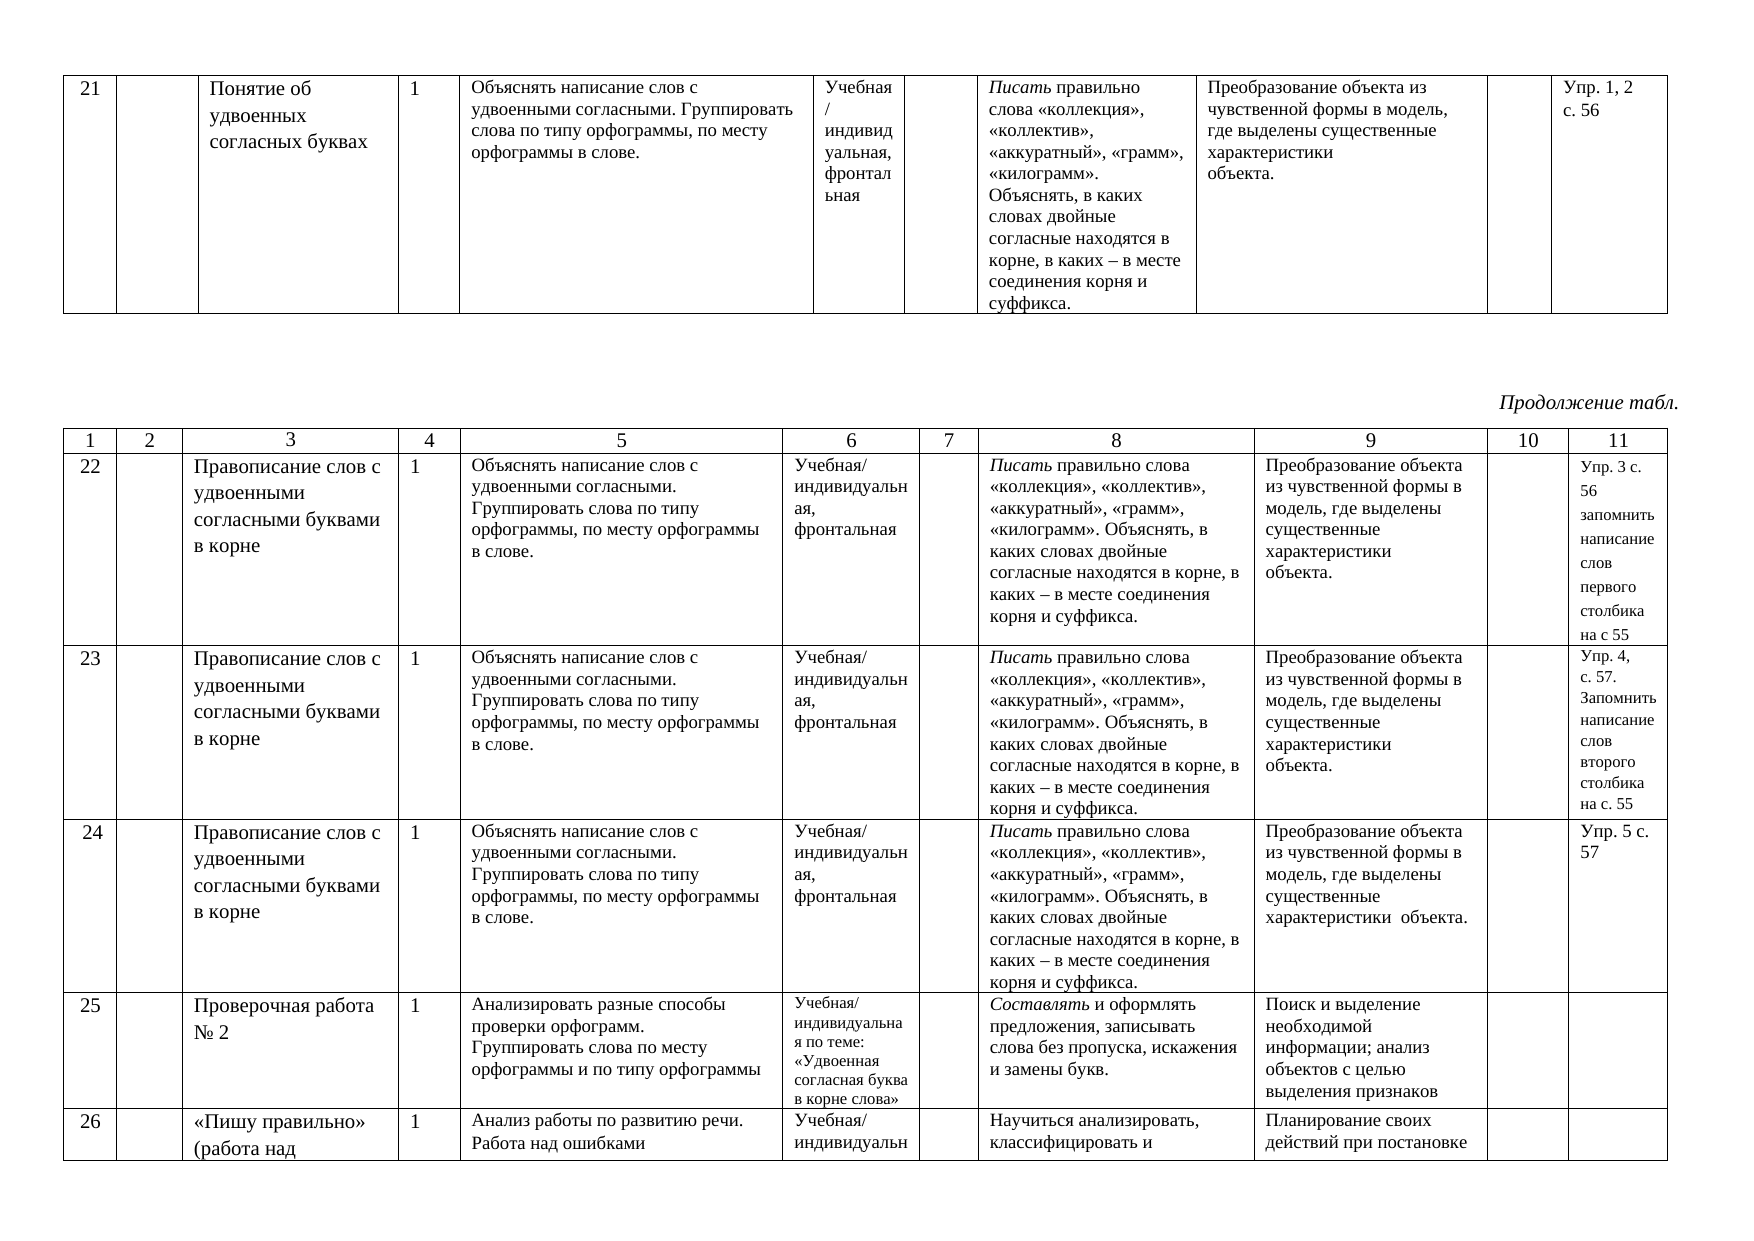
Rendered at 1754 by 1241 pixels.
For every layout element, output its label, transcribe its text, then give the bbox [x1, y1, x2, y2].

table_cell [1569, 1109, 1667, 1160]
table_cell [1488, 1109, 1568, 1160]
table_cell Правописание слов с удвоенными согласными буквами в корне [183, 646, 398, 819]
table_cell Учебная/индивидуальная, фронтальная [783, 820, 919, 992]
table_cell Преобразование объекта из чувственной формы в модель, где выделены существенные характеристики объекта. [1255, 646, 1487, 819]
table_cell Писать правильно слова «коллекция», «коллектив», «аккуратный», «грамм», «килограмм». Объяснять, в каких словах двойные согласные находятся в корне, в каких – в месте соединения корня и суффикса. [979, 454, 1254, 645]
table_cell [1569, 993, 1667, 1108]
table_header 9 [1255, 429, 1487, 452]
table_header 8 [979, 429, 1254, 452]
table_cell Поиск и выделение необходимой информации; анализ объектов с целью выделения признаков [1255, 993, 1487, 1108]
table_cell [920, 454, 978, 645]
table_cell [920, 1109, 978, 1160]
table_cell [1488, 646, 1568, 819]
table_cell [920, 646, 978, 819]
table_cell [117, 1109, 182, 1160]
table_cell 1 [399, 646, 460, 819]
table_cell Правописание слов с удвоенными согласными буквами в корне [183, 454, 398, 645]
table_cell Объяснять написание слов с удвоенными согласными. Группировать слова по типу орфограммы, по месту орфограммы в слове. [461, 646, 782, 819]
table_cell Объяснять написание слов с удвоенными согласными. Группировать слова по типу орфограммы, по месту орфограммы в слове. [460, 76, 813, 313]
table_header 2 [117, 429, 182, 452]
table_cell [117, 454, 182, 645]
table_cell Преобразование объекта из чувственной формы в модель, где выделены существенные характеристики объекта. [1255, 454, 1487, 645]
table_cell [117, 820, 182, 992]
table_cell 1 [399, 454, 460, 645]
table_cell Писать правильно слова «коллекция», «коллектив», «аккуратный», «грамм», «килограмм». Объяснять, в каких словах двойные согласные находятся в корне, в каких – в месте соединения корня и суффикса. [978, 76, 1196, 313]
table_cell [1488, 76, 1551, 313]
table_cell Правописание слов с удвоенными согласными буквами в корне [183, 820, 398, 992]
table_cell Проверочная работа № 2 [183, 993, 398, 1108]
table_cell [979, 1109, 1254, 1160]
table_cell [1255, 1109, 1487, 1160]
table_header 11 [1569, 429, 1667, 452]
table_cell [117, 646, 182, 819]
table_cell Составлять и оформлять предложения, записывать слова без пропуска, искажения и замены букв. [979, 993, 1254, 1108]
table_cell [920, 993, 978, 1108]
table_cell 26 [64, 1109, 116, 1160]
table_cell 25 [64, 993, 116, 1108]
table_header 6 [783, 429, 919, 452]
table_cell 1 [399, 993, 460, 1108]
table_cell [1488, 993, 1568, 1108]
table_cell 1 [399, 820, 460, 992]
table_cell 1 [399, 1109, 460, 1160]
table_cell Объяснять написание слов с удвоенными согласными. Группировать слова по типу орфограммы, по месту орфограммы в слове. [461, 820, 782, 992]
table_cell 21 [64, 76, 116, 313]
table_cell [117, 76, 198, 313]
table_cell Учебная/индивидуальная по теме: «Удвоенная согласная буква в корне слова» [783, 993, 919, 1108]
table_header 3 [183, 429, 398, 452]
table_cell Преобразование объекта из чувственной формы в модель, где выделены существенные характеристики объекта. [1197, 76, 1487, 313]
table_cell Преобразование объекта из чувственной формы в модель, где выделены существенные характеристики объекта. [1255, 820, 1487, 992]
table_cell [920, 820, 978, 992]
table_header 1 [64, 429, 116, 452]
table_cell Учебная/индивидуальная, фронтальная [783, 646, 919, 819]
table_cell Объяснять написание слов с удвоенными согласными. Группировать слова по типу орфограммы, по месту орфограммы в слове. [461, 454, 782, 645]
table_cell [117, 993, 182, 1108]
table_cell [1488, 454, 1568, 645]
table_header 10 [1488, 429, 1568, 452]
table_cell Понятие об удвоенных согласных буквах [199, 76, 398, 313]
table_cell [905, 76, 977, 313]
table_cell Учебная/индивидуальная, фронтальная [814, 76, 904, 313]
table_header 5 [461, 429, 782, 452]
table_cell 23 [64, 646, 116, 819]
table_cell [1488, 820, 1568, 992]
table_cell Упр. 4, с. 57. Запомнить написание слов второго столбика на с. 55 [1569, 646, 1667, 819]
table_cell Учебная/индивидуальная, фронтальная [783, 454, 919, 645]
table_cell Упр. 5 с. 57 [1569, 820, 1667, 992]
table_cell 1 [399, 76, 459, 313]
table_cell Писать правильно слова «коллекция», «коллектив», «аккуратный», «грамм», «килограмм». Объяснять, в каких словах двойные согласные находятся в корне, в каких – в месте соединения корня и суффикса. [979, 820, 1254, 992]
table_cell Писать правильно слова «коллекция», «коллектив», «аккуратный», «грамм», «килограмм». Объяснять, в каких словах двойные согласные находятся в корне, в каких – в месте соединения корня и суффикса. [979, 646, 1254, 819]
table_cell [461, 1109, 782, 1160]
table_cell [783, 1109, 919, 1160]
table_cell Упр. 3 с. 56 запомнить написание слов первого столбика на с 55 [1569, 454, 1667, 645]
table_cell Анализировать разные способы проверки орфограмм. Группировать слова по месту орфограммы и по типу орфограммы [461, 993, 782, 1108]
table_header 7 [920, 429, 978, 452]
table_cell Упр. 1, 2 с. 56 [1552, 76, 1667, 313]
table_cell 22 [64, 454, 116, 645]
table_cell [183, 1109, 398, 1160]
text Продолжение табл. [75, 390, 1679, 414]
table_cell 24 [64, 820, 116, 992]
table_header 4 [399, 429, 460, 452]
